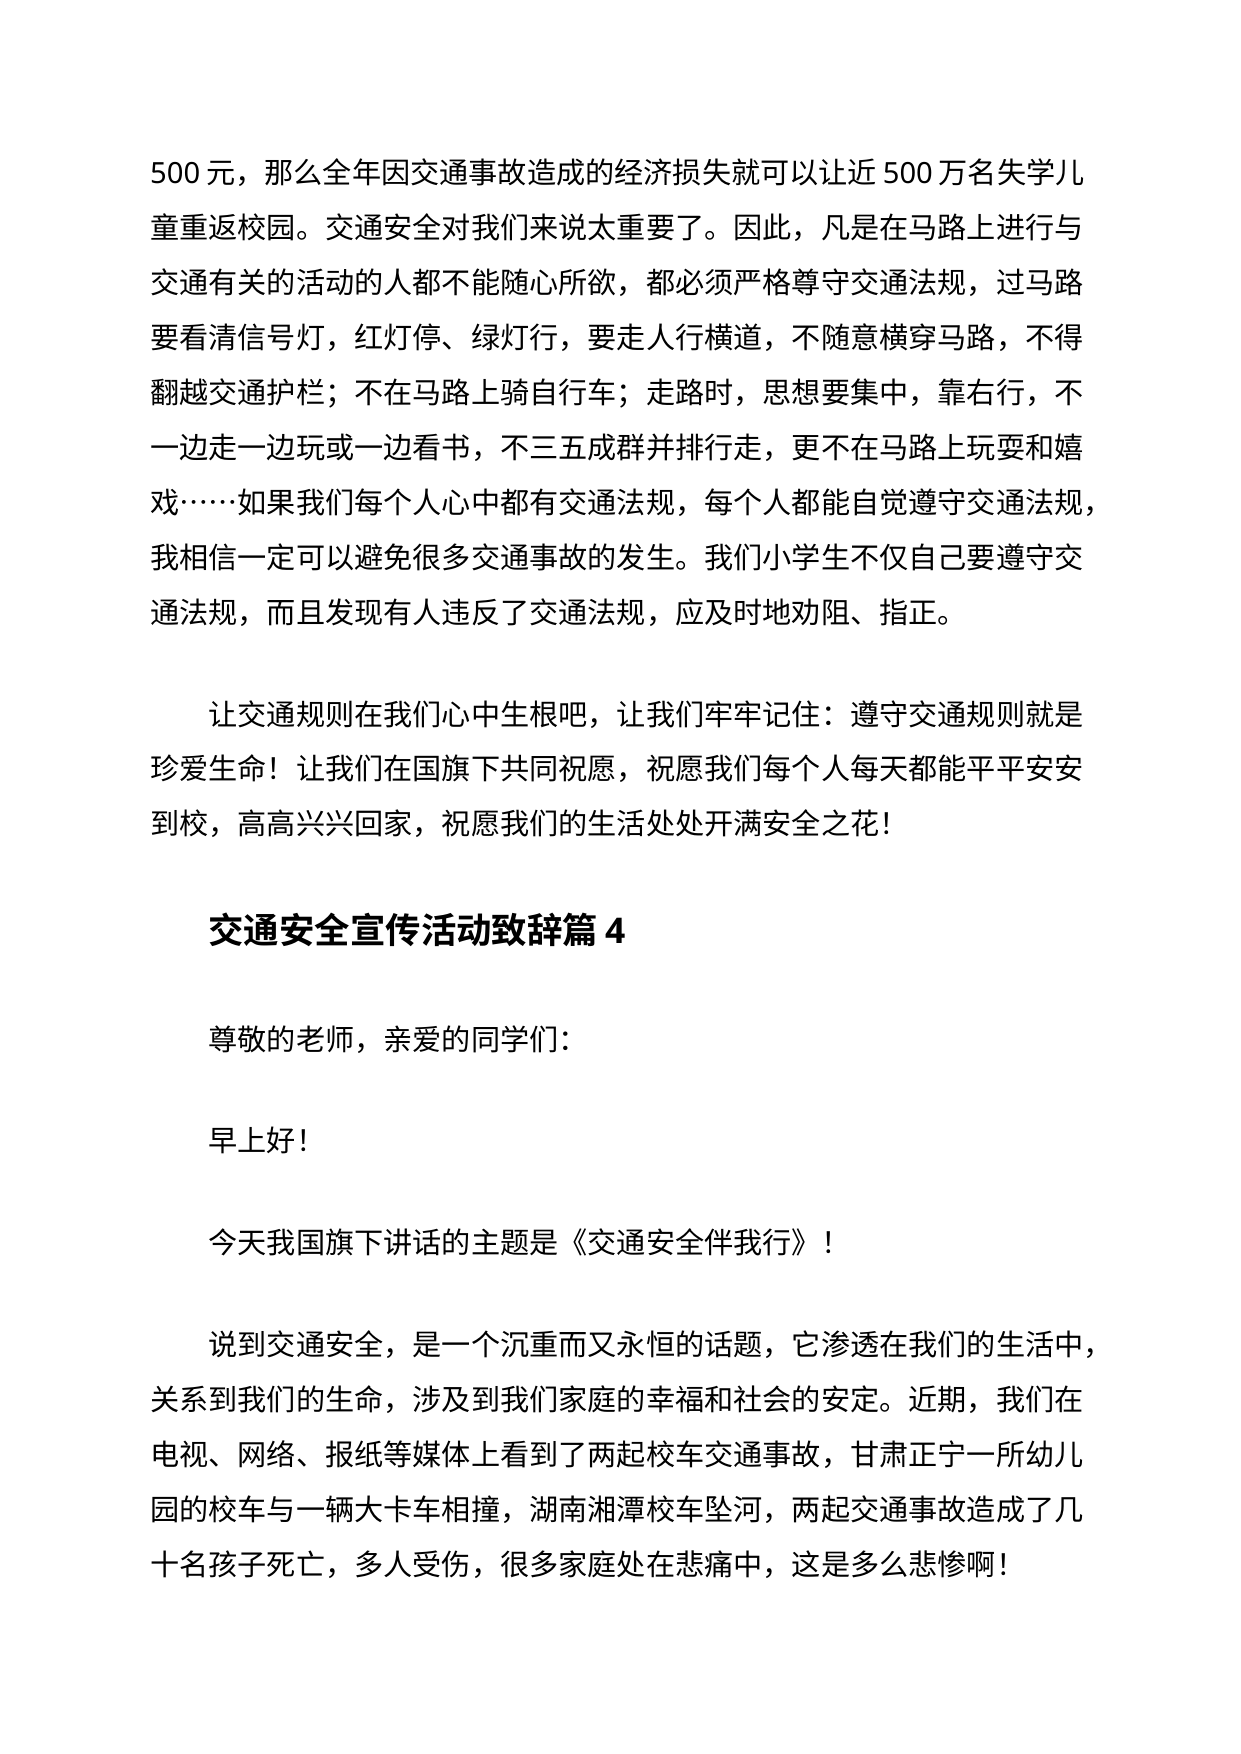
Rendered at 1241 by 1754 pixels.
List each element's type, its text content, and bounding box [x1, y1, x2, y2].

text 说到交通安全，是一个沉重而又永恒的话题，它渗透在我们的生活中，关系到我们的生命，涉及到我们家庭的幸福和社会的安定。近期，我们在电视、网络、报纸等媒体上看到了两起校车交通事故，甘肃正宁一所幼儿园的校车与一辆大卡车相撞，湖南湘潭校车坠河，两起交通事故造成了几十名孩子死亡，多人受伤，很多家庭处在悲痛中，这是多么悲惨啊！ [150, 1321, 1090, 1583]
text 早上好！ [150, 1118, 1090, 1160]
text 尊敬的老师，亲爱的同学们： [150, 1016, 1090, 1058]
text 今天我国旗下讲话的主题是《交通安全伴我行》！ [150, 1220, 1090, 1262]
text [150, 150, 1090, 632]
text 交通安全宣传活动致辞篇4 [150, 903, 1090, 954]
text 让交通规则在我们心中生根吧，让我们牢牢记住：遵守交通规则就是珍爱生命！让我们在国旗下共同祝愿，祝愿我们每个人每天都能平平安安到校，高高兴兴回家，祝愿我们的生活处处开满安全之花！ [150, 691, 1090, 843]
